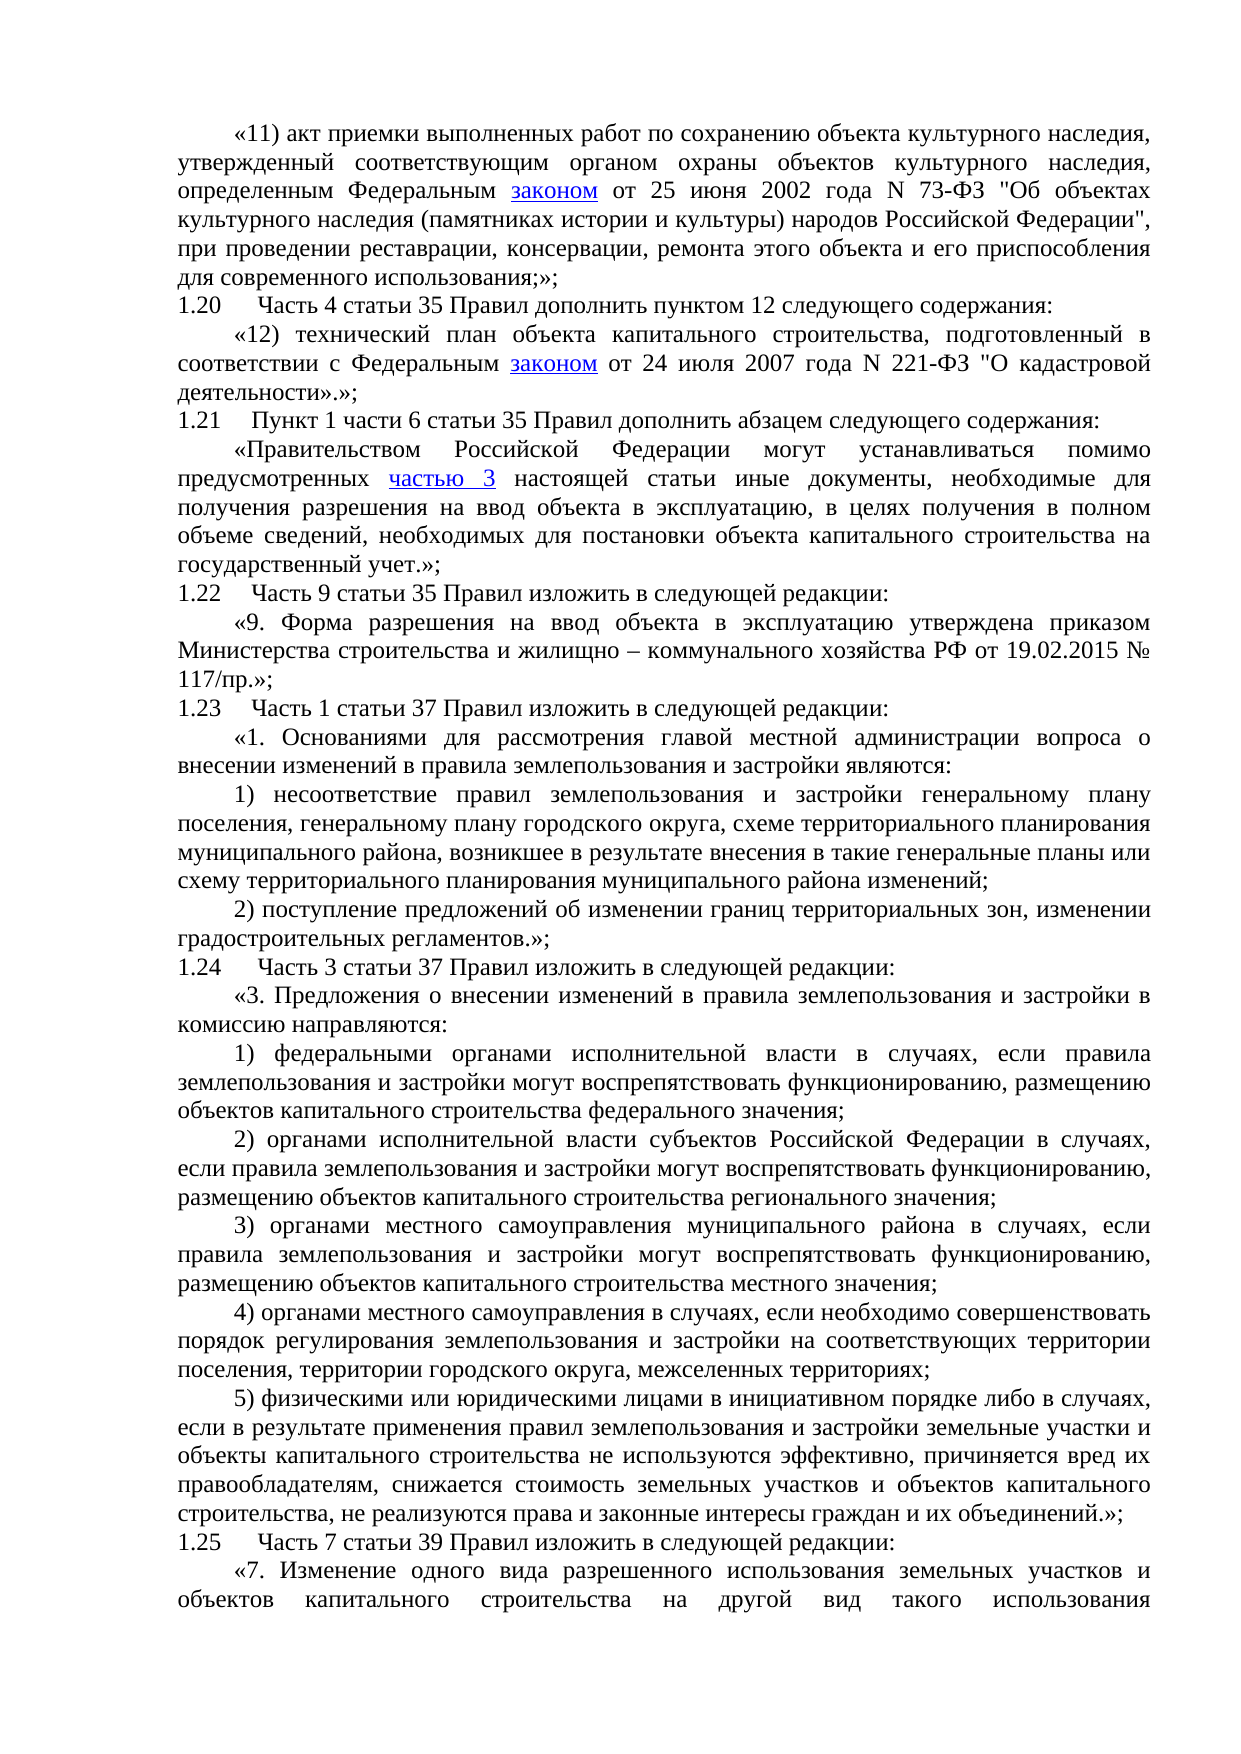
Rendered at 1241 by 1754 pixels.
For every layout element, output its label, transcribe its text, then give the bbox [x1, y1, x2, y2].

text «3. Предложения о внесении изменений в правила землепользования и застройки в комиссию направляются: [177, 981, 1152, 1038]
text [177, 1556, 1152, 1613]
text «12) технический план объекта капитального строительства, подготовленный в соответствии с Федеральным законом от 24 июля 2007 года N 221-ФЗ "О кадастровой деятельности».»; [177, 319, 1152, 406]
text 1) федеральными органами исполнительной власти в случаях, если правила землепользования и застройки могут воспрепятствовать функционированию, размещению объектов капитального строительства федерального значения; [177, 1038, 1152, 1124]
text «Правительством Российской Федерации могут устанавливаться помимо предусмотренных частью 3 настоящей статьи иные документы, необходимые для получения разрешения на ввод объекта в эксплуатацию, в целях получения в полном объеме сведений, необходимых для постановки объекта капитального строительства на государственный учет.»; [177, 434, 1152, 578]
text «11) акт приемки выполненных работ по сохранению объекта культурного наследия, утвержденный соответствующим органом охраны объектов культурного наследия, определенным Федеральным законом от 25 июня 2002 года N 73-ФЗ "Об объектах культурного наследия (памятниках истории и культуры) народов Российской Федерации", при проведении реставрации, консервации, ремонта этого объекта и его приспособления для современного использования;»; [177, 118, 1152, 291]
text 3) органами местного самоуправления муниципального района в случаях, если правила землепользования и застройки могут воспрепятствовать функционированию, размещению объектов капитального строительства местного значения; [177, 1211, 1152, 1297]
list Часть 7 статьи 39 Правил изложить в следующей редакции: [177, 1527, 1152, 1556]
text 4) органами местного самоуправления в случаях, если необходимо совершенствовать порядок регулирования землепользования и застройки на соответствующих территории поселения, территории городского округа, межселенных территориях; [177, 1297, 1152, 1383]
text 2) органами исполнительной власти субъектов Российской Федерации в случаях, если правила землепользования и застройки могут воспрепятствовать функционированию, размещению объектов капитального строительства регионального значения; [177, 1124, 1152, 1211]
list Часть 4 статьи 35 Правил дополнить пунктом 12 следующего содержания: [177, 291, 1152, 319]
text 2) поступление предложений об изменении границ территориальных зон, изменении градостроительных регламентов.»; [177, 894, 1152, 952]
list Часть 3 статьи 37 Правил изложить в следующей редакции: [177, 952, 1152, 981]
text «9. Форма разрешения на ввод объекта в эксплуатацию утверждена приказом Министерства строительства и жилищно – коммунального хозяйства РФ от 19.02.2015 № 117/пр.»; [177, 607, 1152, 693]
list Часть 1 статьи 37 Правил изложить в следующей редакции: [177, 693, 1152, 722]
text «1. Основаниями для рассмотрения главой местной администрации вопроса о внесении изменений в правила землепользования и застройки являются: [177, 722, 1152, 779]
list Пункт 1 части 6 статьи 35 Правил дополнить абзацем следующего содержания: [177, 406, 1152, 434]
text 5) физическими или юридическими лицами в инициативном порядке либо в случаях, если в результате применения правил землепользования и застройки земельные участки и объекты капитального строительства не используются эффективно, причиняется вред их правообладателям, снижается стоимость земельных участков и объектов капитального строительства, не реализуются права и законные интересы граждан и их объединений.»; [177, 1383, 1152, 1527]
text 1) несоответствие правил землепользования и застройки генеральному плану поселения, генеральному плану городского округа, схеме территориального планирования муниципального района, возникшее в результате внесения в такие генеральные планы или схему территориального планирования муниципального района изменений; [177, 779, 1152, 894]
list Часть 9 статьи 35 Правил изложить в следующей редакции: [177, 578, 1152, 607]
